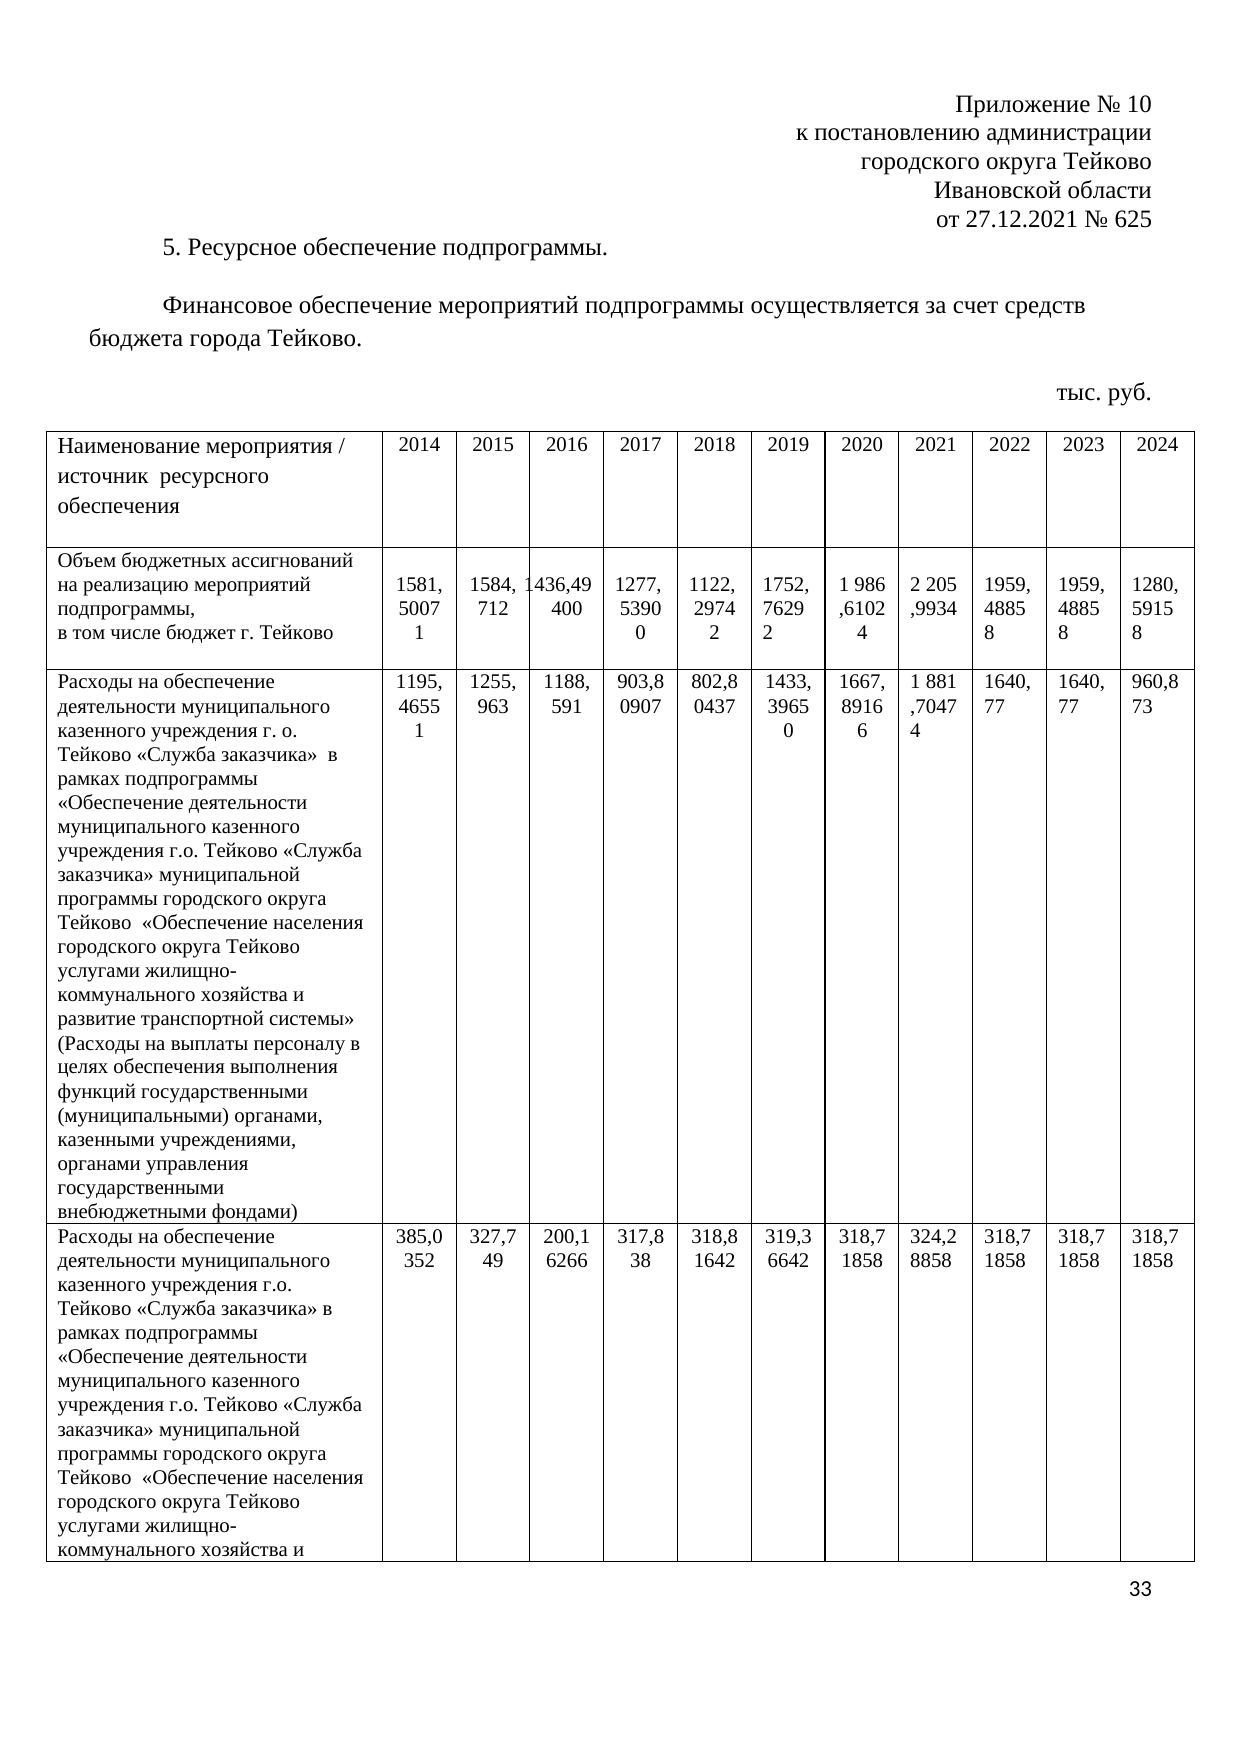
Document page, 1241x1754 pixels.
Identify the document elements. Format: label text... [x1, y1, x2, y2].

text городского округа Тейково [89, 146, 1152, 175]
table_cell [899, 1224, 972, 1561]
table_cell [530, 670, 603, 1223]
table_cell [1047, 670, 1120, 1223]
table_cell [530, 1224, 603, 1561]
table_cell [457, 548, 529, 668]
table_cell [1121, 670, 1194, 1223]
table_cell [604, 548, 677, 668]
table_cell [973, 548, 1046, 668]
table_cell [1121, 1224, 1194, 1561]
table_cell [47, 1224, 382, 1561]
list тыс. руб. [89, 377, 1152, 406]
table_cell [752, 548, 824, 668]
text Приложение № 10 [89, 89, 1152, 117]
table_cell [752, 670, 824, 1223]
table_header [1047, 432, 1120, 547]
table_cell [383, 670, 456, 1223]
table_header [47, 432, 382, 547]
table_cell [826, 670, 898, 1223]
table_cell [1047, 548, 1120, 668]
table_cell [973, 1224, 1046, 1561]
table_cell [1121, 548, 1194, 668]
text 5. Ресурсное обеспечение подпрограммы. [89, 232, 1152, 261]
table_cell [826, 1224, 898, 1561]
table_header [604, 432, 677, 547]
text Ивановской области [89, 175, 1152, 204]
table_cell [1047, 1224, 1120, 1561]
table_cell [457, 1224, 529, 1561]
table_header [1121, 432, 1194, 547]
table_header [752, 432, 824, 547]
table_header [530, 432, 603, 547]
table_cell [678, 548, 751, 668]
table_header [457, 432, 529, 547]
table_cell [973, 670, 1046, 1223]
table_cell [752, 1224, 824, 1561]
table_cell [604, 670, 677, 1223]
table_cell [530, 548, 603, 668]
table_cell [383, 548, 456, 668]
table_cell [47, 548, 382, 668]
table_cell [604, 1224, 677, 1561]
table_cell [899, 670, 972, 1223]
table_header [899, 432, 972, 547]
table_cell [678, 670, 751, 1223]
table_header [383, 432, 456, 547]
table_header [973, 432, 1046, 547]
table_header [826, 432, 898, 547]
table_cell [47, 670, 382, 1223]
text от 27.12.2021 № 625 [89, 204, 1152, 232]
text к постановлению администрации [89, 117, 1152, 146]
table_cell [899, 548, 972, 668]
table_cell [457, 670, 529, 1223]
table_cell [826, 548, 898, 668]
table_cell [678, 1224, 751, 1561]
list Финансовое обеспечение мероприятий подпрограммы осуществляется за счет средств бюджета города Тейково. [89, 290, 1152, 352]
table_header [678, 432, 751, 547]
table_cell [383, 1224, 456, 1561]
